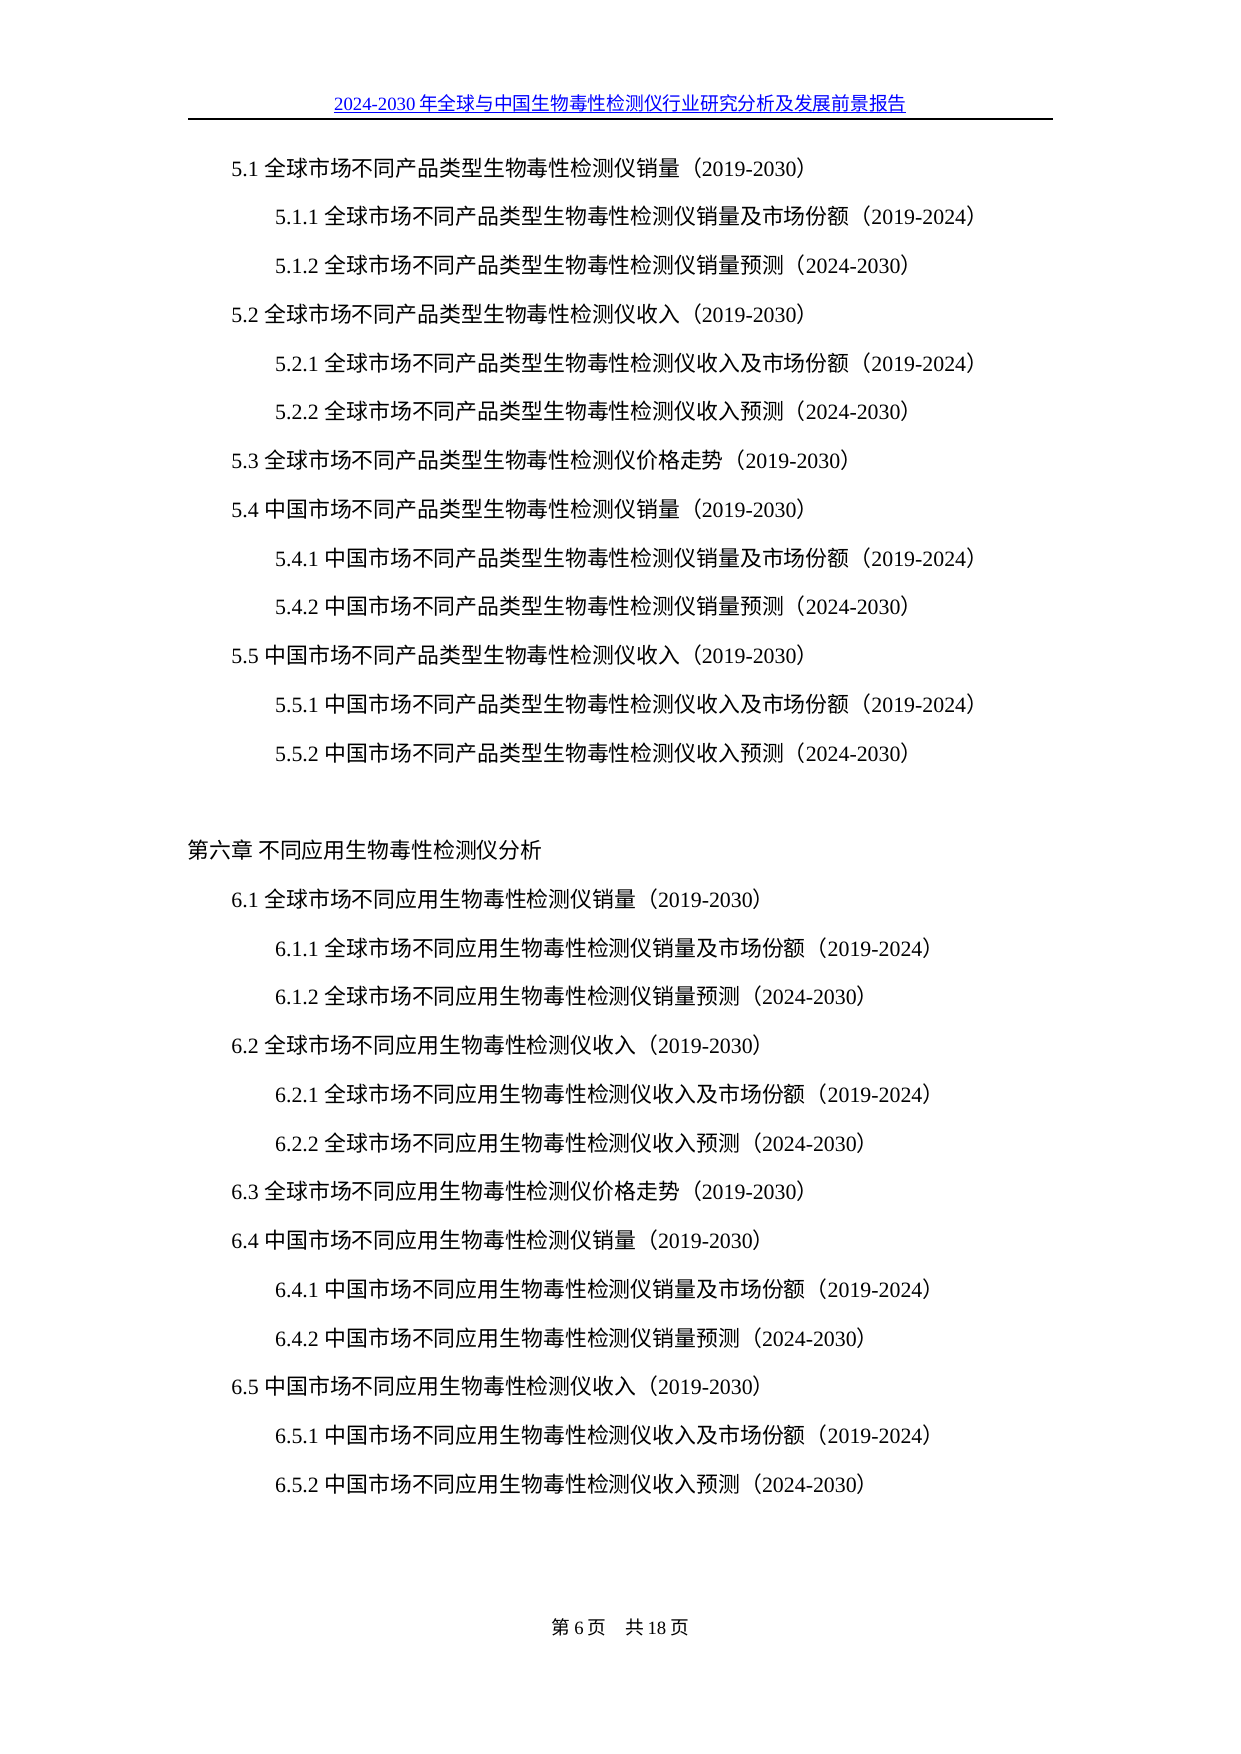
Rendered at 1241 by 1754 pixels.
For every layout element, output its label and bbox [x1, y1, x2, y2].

text [187, 150, 1053, 1499]
